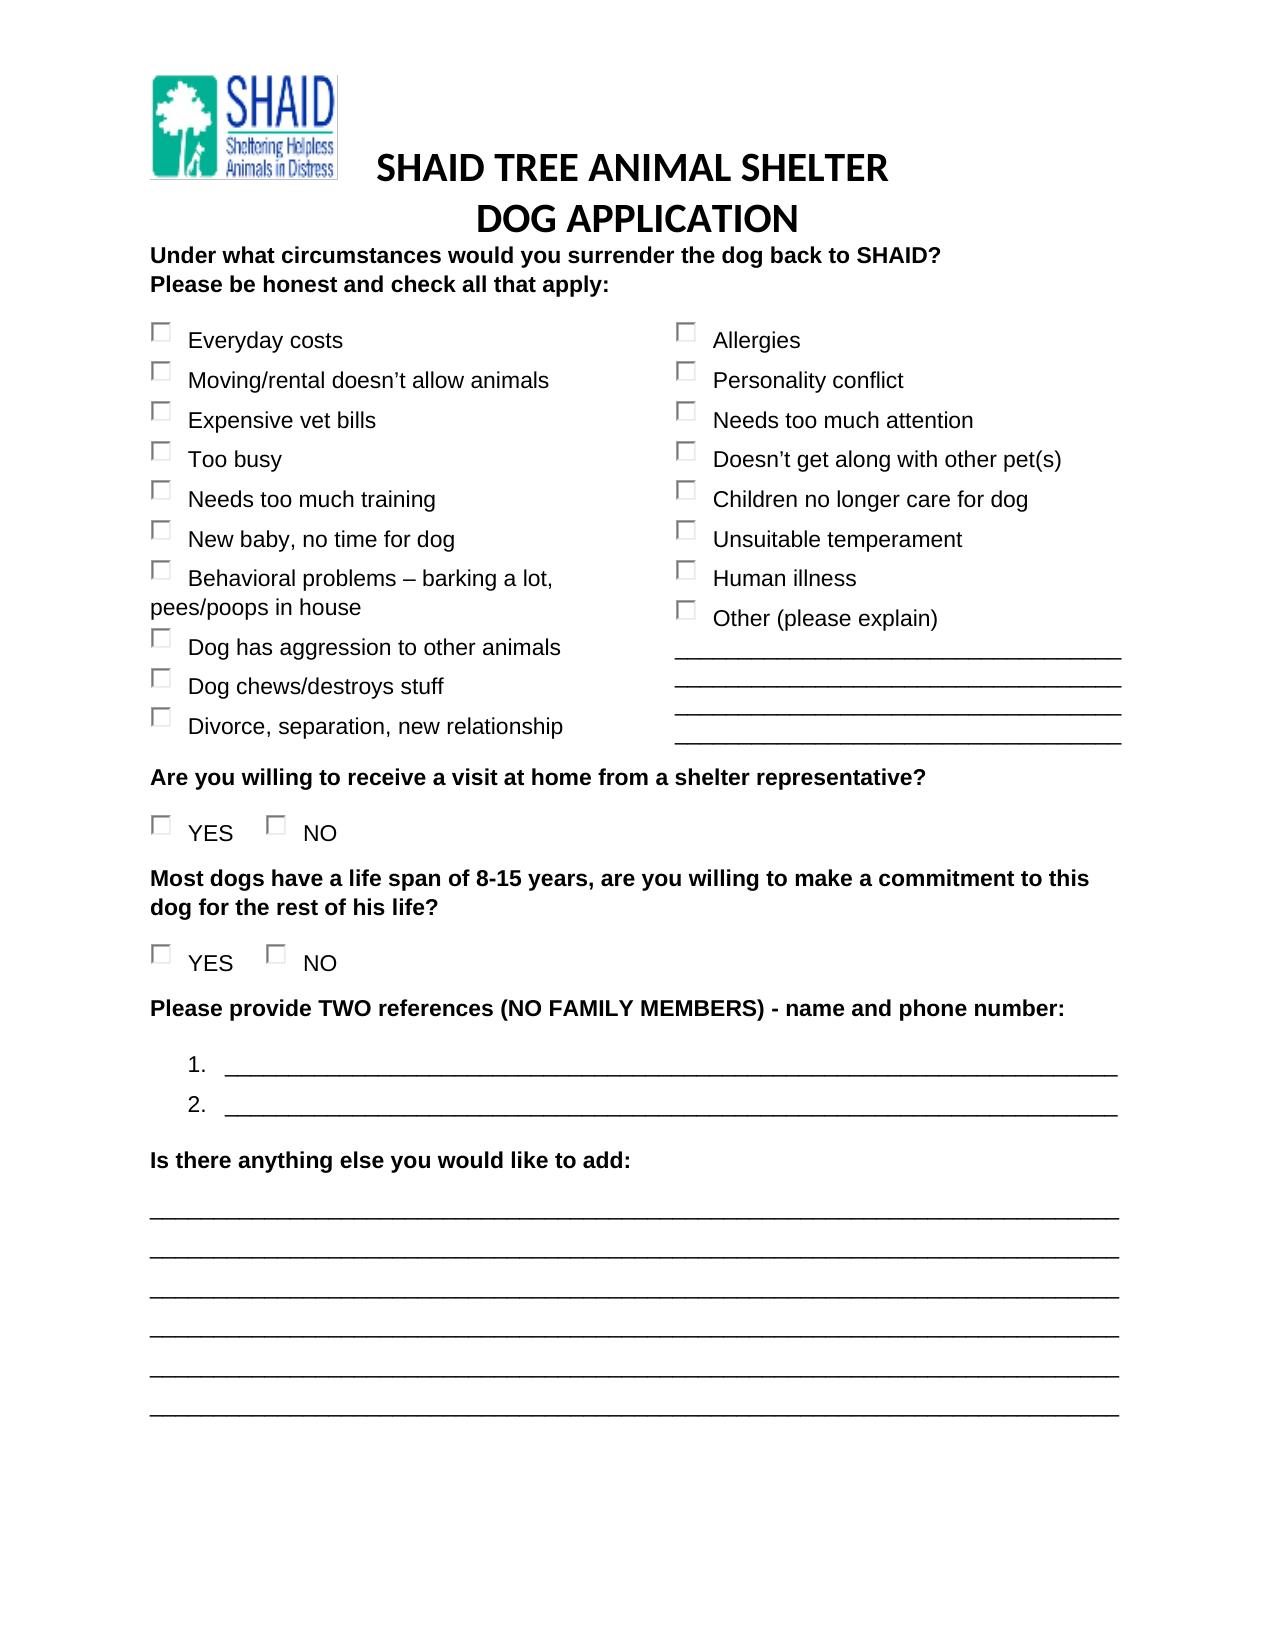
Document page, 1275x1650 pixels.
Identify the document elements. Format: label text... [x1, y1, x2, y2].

picture [150, 75, 341, 182]
text YES NO [150, 939, 1125, 976]
text Please provide TWO references (NO FAMILY MEMBERS) - name and phone number: [150, 995, 1125, 1021]
text Are you willing to receive a visit at home from a shelter representative? [150, 764, 1125, 790]
text Is there anything else you would like to add: [150, 1147, 1125, 1173]
text YES NO [150, 809, 1125, 846]
text Under what circumstances would you surrender the dog back to SHAID? Please be honest and check all that apply: [150, 242, 1125, 297]
list ______________________________________________________________________ [187, 1091, 1125, 1117]
text ________________________________________________________________________________________________________________________________________________________________________________________________________________________________________________________________________________________________________________________________________________________________________________________________________________________________________________________________________ [150, 1194, 1125, 1417]
text Everyday costs Moving/rental doesn’t allow animals Expensive vet bills Too busy Needs too much training New baby, no time for dog Behavioral problems – barking a lot, pees/poops in house Dog has aggression to other animals Dog chews/destroys stuff Divorce, separation, new relationship Allergies Personality conflict Needs too much attention Doesn’t get along with other pet(s) Children no longer care for dog Unsuitable temperament Human illness Other (please explain) ______________________________________________________________________ ______________________________________________________________________ [675, 316, 1125, 745]
text Everyday costs Moving/rental doesn’t allow animals Expensive vet bills Too busy Needs too much training New baby, no time for dog Behavioral problems – barking a lot, pees/poops in house Dog has aggression to other animals Dog chews/destroys stuff Divorce, separation, new relationship Allergies Personality conflict Needs too much attention Doesn’t get along with other pet(s) Children no longer care for dog Unsuitable temperament Human illness Other (please explain) ______________________________________________________________________ ______________________________________________________________________ [150, 316, 600, 739]
text Most dogs have a life span of 8-15 years, are you willing to make a commitment to this dog for the rest of his life? [150, 865, 1125, 920]
list ______________________________________________________________________ [187, 1051, 1125, 1077]
